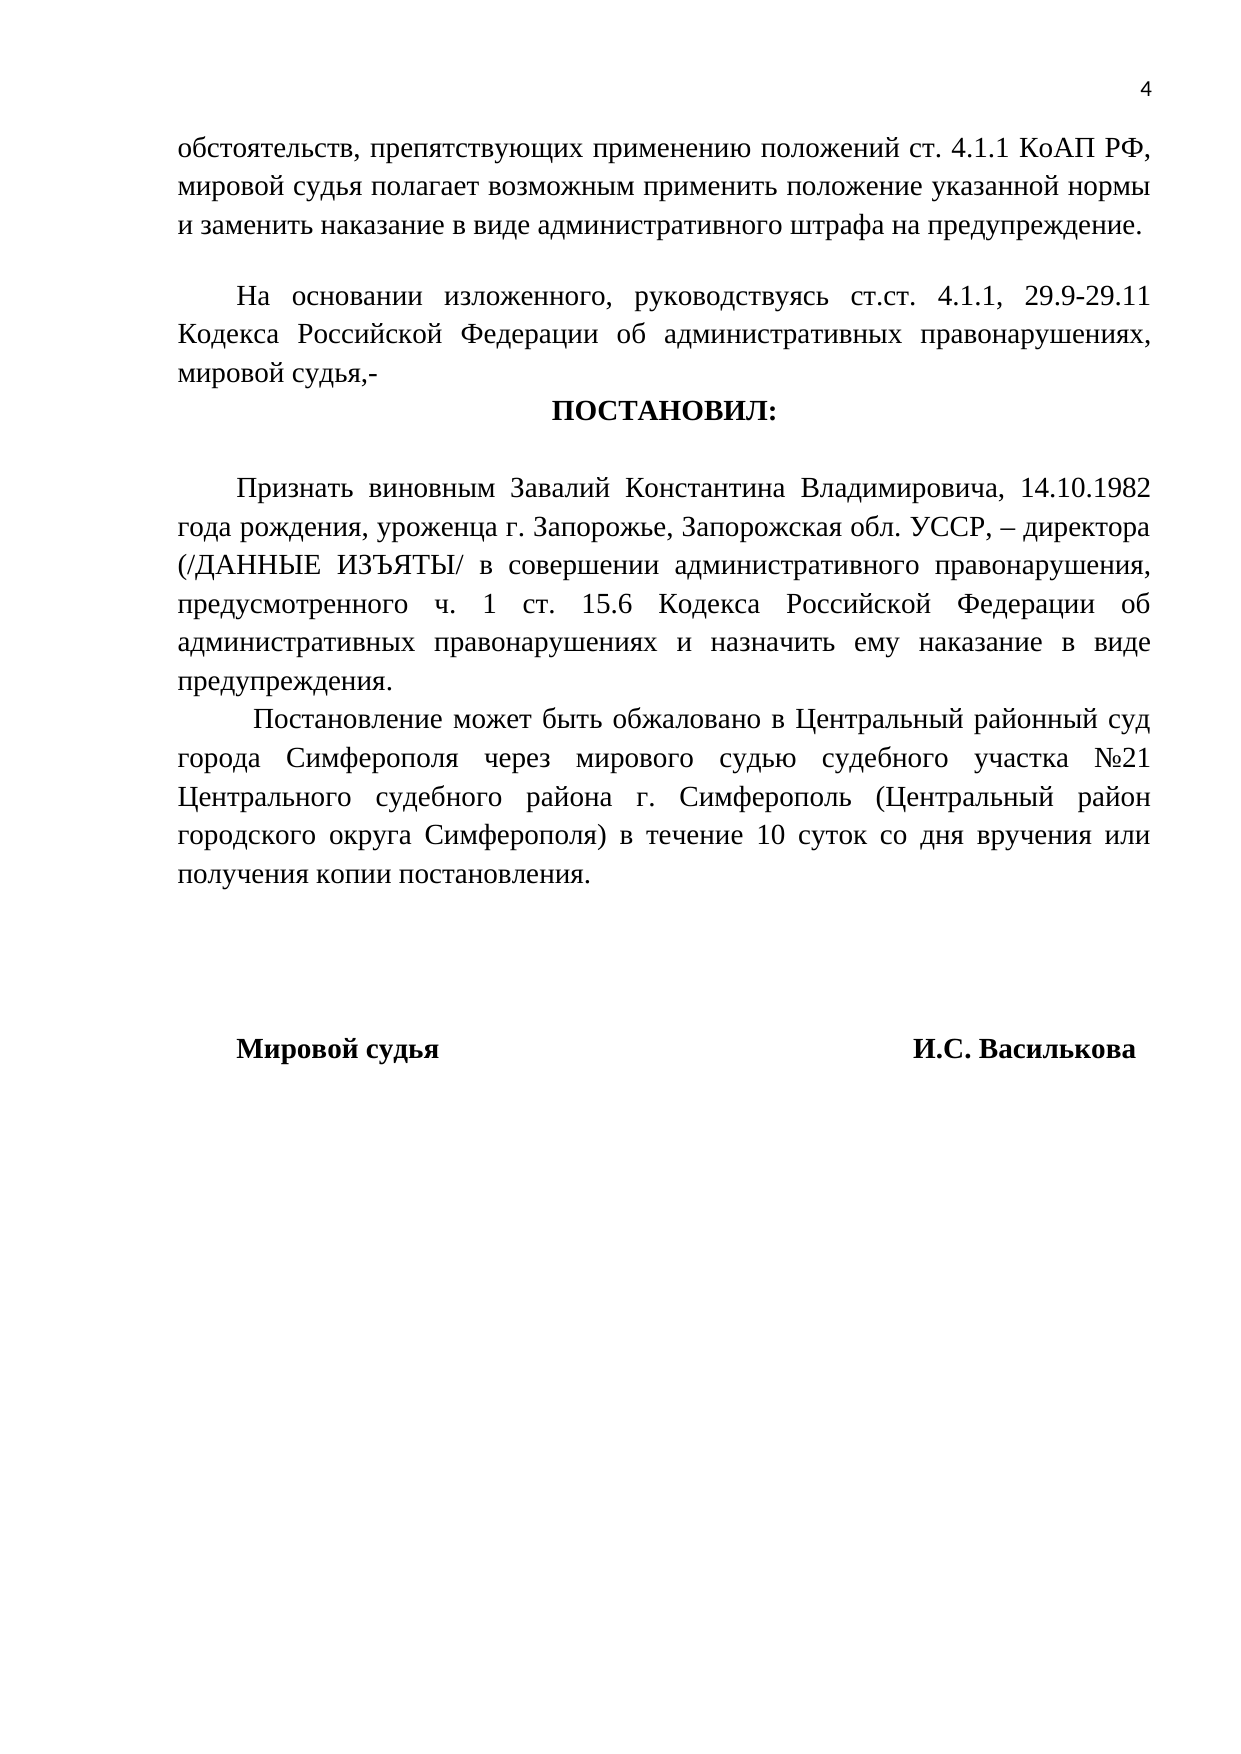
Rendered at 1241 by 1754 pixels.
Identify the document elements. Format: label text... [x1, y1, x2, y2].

text Постановление может быть обжаловано в Центральный районный суд города Симферополя через мирового судью судебного участка №21 Центрального судебного района г. Симферополь (Центральный район городского округа Симферополя) в течение 10 суток со дня вручения или получения копии постановления. [177, 702, 1152, 889]
text Признать виновным Завалий Константина Владимировича, 14.10.1982 года рождения, уроженца г. Запорожье, Запорожская обл. УССР, – директора (/ДАННЫЕ ИЗЪЯТЫ/ в совершении административного правонарушения, предусмотренного ч. 1 ст. 15.6 Кодекса Российской Федерации об административных правонарушениях и назначить ему наказание в виде предупреждения. [177, 470, 1152, 697]
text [177, 130, 1152, 240]
text На основании изложенного, руководствуясь ст.ст. 4.1.1, 29.9-29.11 Кодекса Российской Федерации об административных правонарушениях, мировой судья,- [177, 278, 1152, 388]
text Мировой судья И.С. Василькова [177, 1031, 1152, 1064]
text ПОСТАНОВИЛ: [148, 393, 1152, 427]
